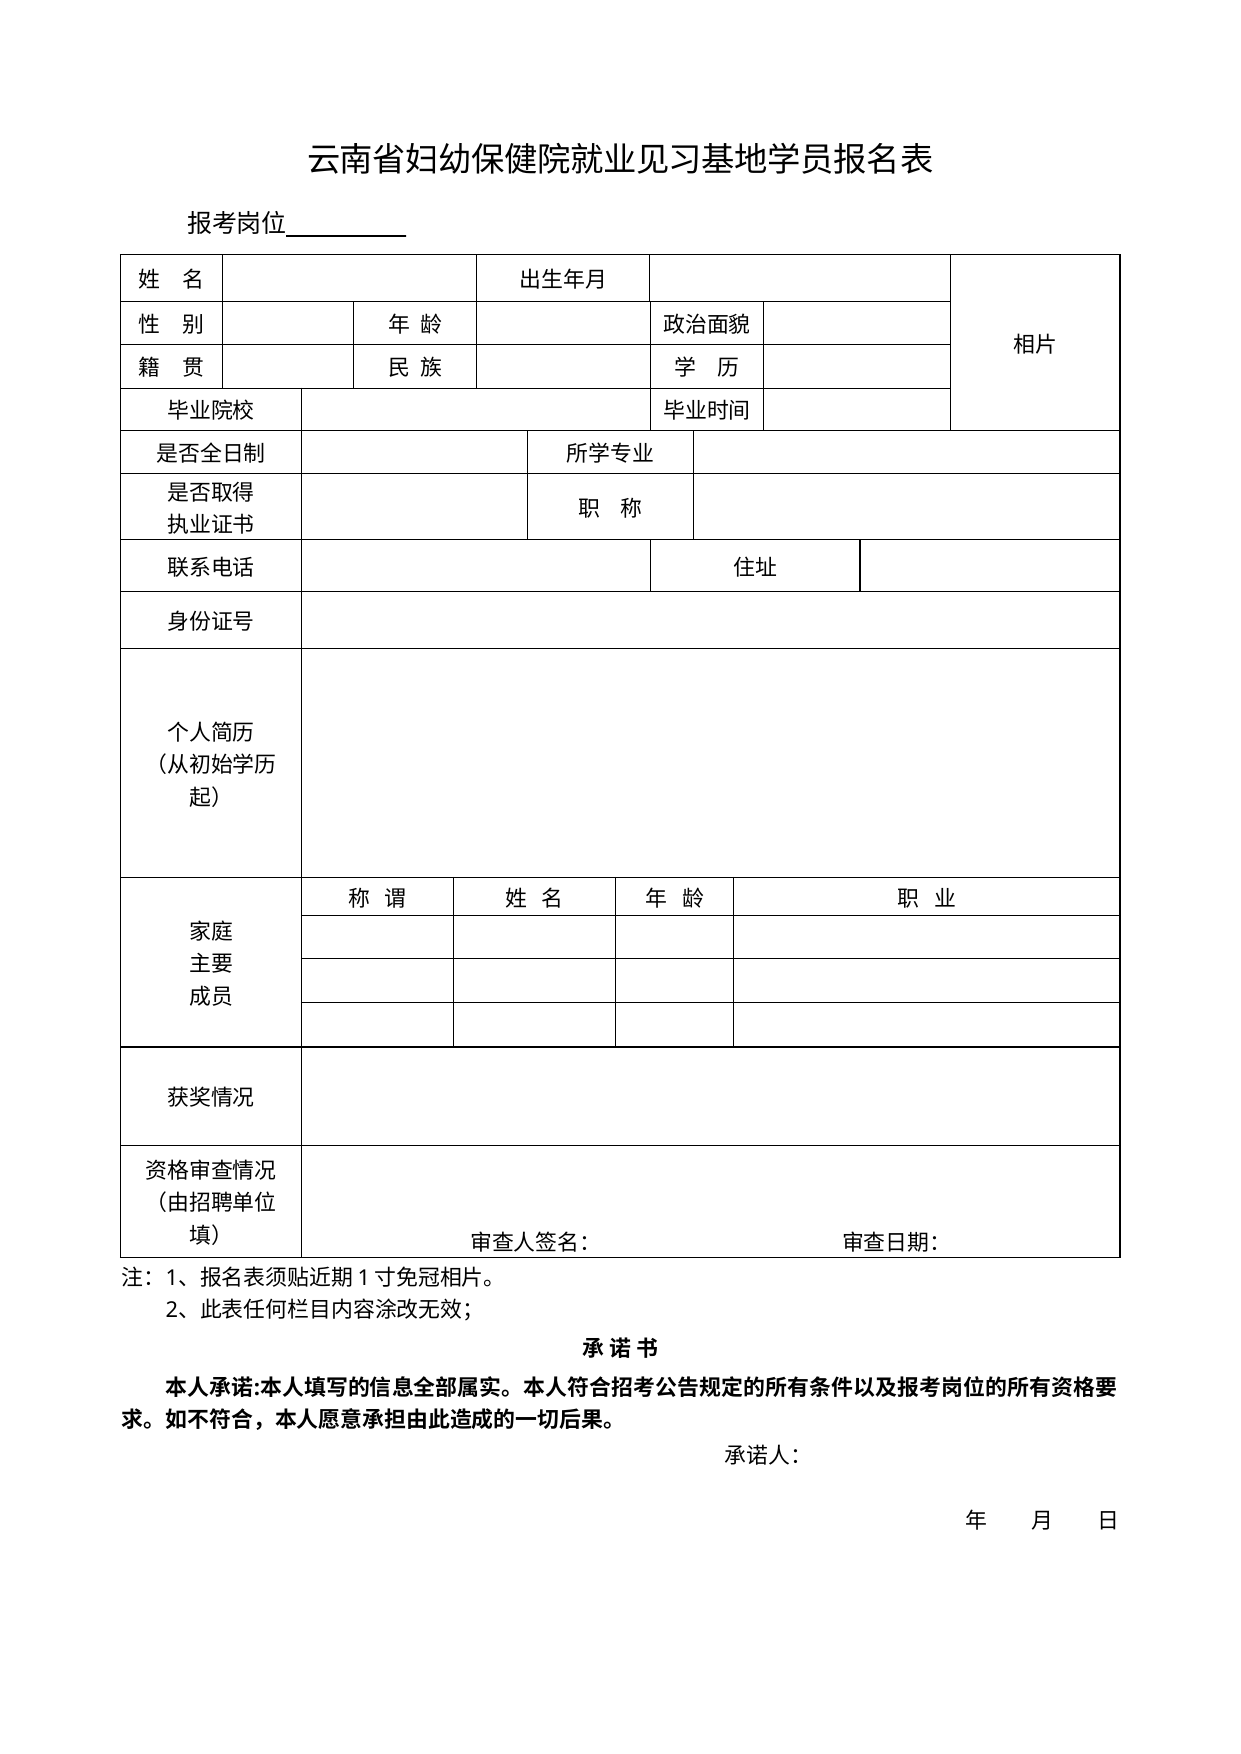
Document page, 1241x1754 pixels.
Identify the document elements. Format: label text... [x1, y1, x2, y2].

table_cell 毕业院校 [121, 389, 301, 430]
table_cell [694, 431, 1119, 473]
table_cell [734, 959, 1119, 1002]
table_cell 职 称 [528, 474, 693, 539]
table_header 注：1、报名表须贴近期1寸免冠相片。 2、此表任何栏目内容涂改无效； [120, 1258, 1120, 1326]
table_cell 年 龄 [616, 878, 733, 915]
table_cell 学 历 [651, 345, 763, 387]
table_cell [616, 959, 733, 1002]
table_cell [616, 916, 733, 957]
table_cell [616, 1003, 733, 1046]
table_cell 身份证号 [121, 592, 301, 648]
text 云南省妇幼保健院就业见习基地学员报名表 [187, 124, 1053, 189]
table_cell [302, 540, 650, 591]
table_cell 家庭 主要 成员 [121, 878, 301, 1046]
table_cell [302, 649, 1119, 877]
table_cell [734, 916, 1119, 957]
table_cell 住址 [651, 540, 859, 591]
table_cell 年 龄 [354, 302, 476, 344]
table_cell 本人承诺:本人填写的信息全部属实。本人符合招考公告规定的所有条件以及报考岗位的所有资格要求。如不符合，本人愿意承担由此造成的一切后果。 [120, 1368, 1120, 1436]
table_cell [861, 540, 1119, 591]
table_cell 姓 名 [454, 878, 615, 915]
table_cell 毕业时间 [651, 389, 763, 430]
table_cell 籍 贯 [121, 345, 222, 387]
table_cell [302, 474, 527, 539]
table_cell 获奖情况 [121, 1048, 301, 1145]
table_cell [223, 345, 353, 387]
text 报考岗位 [187, 189, 1053, 254]
table_cell 是否全日制 [121, 431, 301, 473]
table_cell [734, 1003, 1119, 1046]
table_cell [764, 302, 950, 344]
table_cell [302, 1048, 1119, 1145]
table_cell [764, 389, 950, 430]
table_cell [302, 959, 453, 1002]
table_cell [302, 916, 453, 957]
table_cell 资格审查情况 （由招聘单位填） [121, 1146, 301, 1257]
table_cell 联系电话 [121, 540, 301, 591]
table_cell 审查人签名： 审查日期： [302, 1146, 1119, 1257]
table_cell [454, 1003, 615, 1046]
table_cell 民 族 [354, 345, 476, 387]
table_cell [302, 389, 650, 430]
table_cell 是否取得 执业证书 [121, 474, 301, 539]
table_cell 所学专业 [528, 431, 693, 473]
table_cell [302, 431, 527, 473]
table_header 相片 [951, 255, 1119, 430]
table_cell 承 诺 书 [120, 1326, 1120, 1368]
table_cell [302, 592, 1119, 648]
table_cell [302, 1003, 453, 1046]
table_cell 性 别 [121, 302, 222, 344]
table_cell [477, 345, 650, 387]
table_cell 称 谓 [302, 878, 453, 915]
table_cell [454, 916, 615, 957]
table_cell 政治面貌 [651, 302, 763, 344]
table_cell 个人简历 （从初始学历起） [121, 649, 301, 877]
table_header [223, 255, 476, 301]
table_cell [477, 302, 650, 344]
table_cell [694, 474, 1119, 539]
table_cell 承诺人： 年 月 日 [120, 1436, 1120, 1537]
table_header [650, 255, 950, 301]
table_cell 职 业 [734, 878, 1119, 915]
table_cell [223, 302, 353, 344]
table_cell [764, 345, 950, 387]
table_header 姓 名 [121, 255, 222, 301]
table_cell [454, 959, 615, 1002]
table_header 出生年月 [477, 255, 649, 301]
